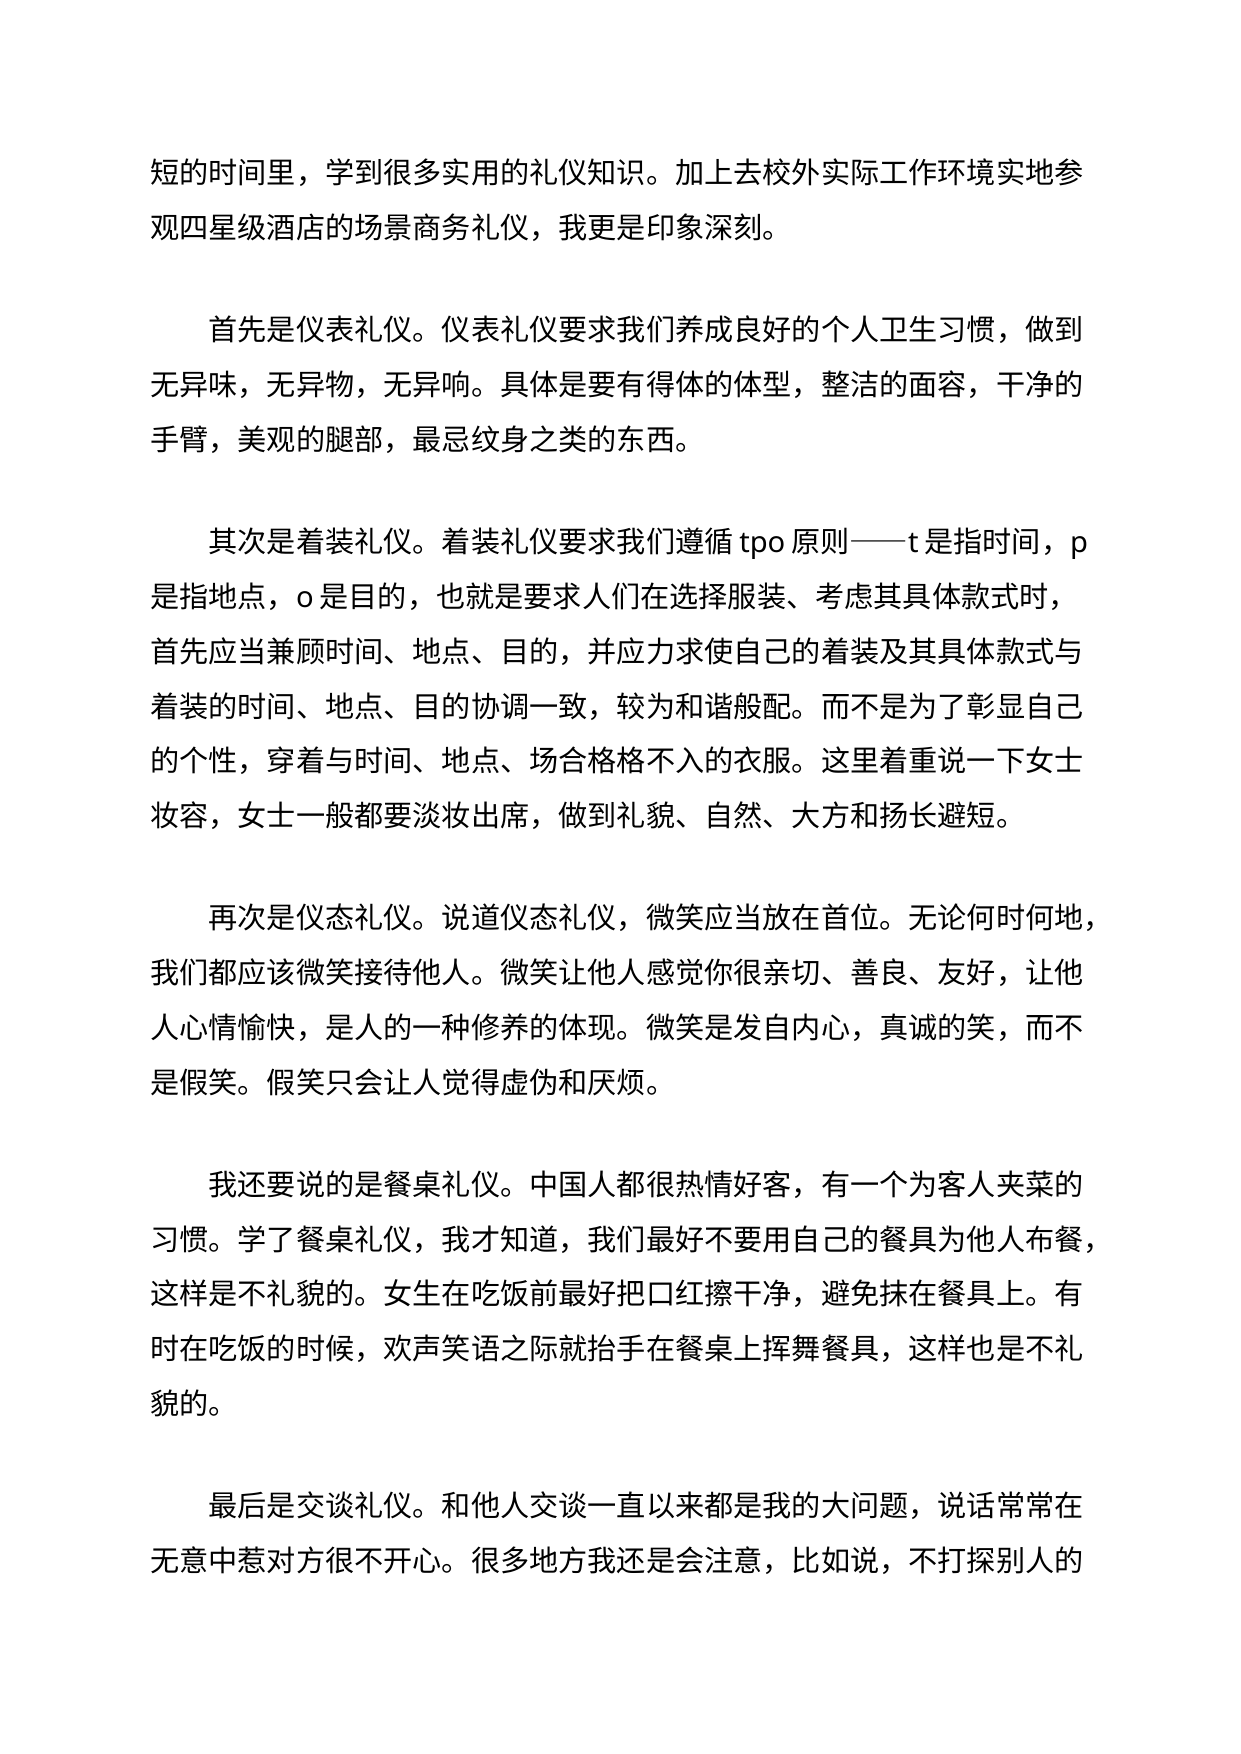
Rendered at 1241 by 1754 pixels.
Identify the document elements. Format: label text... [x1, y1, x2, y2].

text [150, 150, 1090, 247]
text 首先是仪表礼仪。仪表礼仪要求我们养成良好的个人卫生习惯，做到无异味，无异物，无异响。具体是要有得体的体型，整洁的面容，干净的手臂，美观的腿部，最忌纹身之类的东西。 [150, 307, 1090, 459]
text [150, 1482, 1090, 1580]
text 我还要说的是餐桌礼仪。中国人都很热情好客，有一个为客人夹菜的习惯。学了餐桌礼仪，我才知道，我们最好不要用自己的餐具为他人布餐，这样是不礼貌的。女生在吃饭前最好把口红擦干净，避免抹在餐具上。有时在吃饭的时候，欢声笑语之际就抬手在餐桌上挥舞餐具，这样也是不礼貌的。 [150, 1161, 1090, 1423]
text 再次是仪态礼仪。说道仪态礼仪，微笑应当放在首位。无论何时何地，我们都应该微笑接待他人。微笑让他人感觉你很亲切、善良、友好，让他人心情愉快，是人的一种修养的体现。微笑是发自内心，真诚的笑，而不是假笑。假笑只会让人觉得虚伪和厌烦。 [150, 895, 1090, 1102]
text 其次是着装礼仪。着装礼仪要求我们遵循tpo原则——t是指时间，p是指地点，o是目的，也就是要求人们在选择服装、考虑其具体款式时，首先应当兼顾时间、地点、目的，并应力求使自己的着装及其具体款式与着装的时间、地点、目的协调一致，较为和谐般配。而不是为了彰显自己的个性，穿着与时间、地点、场合格格不入的衣服。这里着重说一下女士妆容，女士一般都要淡妆出席，做到礼貌、自然、大方和扬长避短。 [150, 518, 1090, 835]
